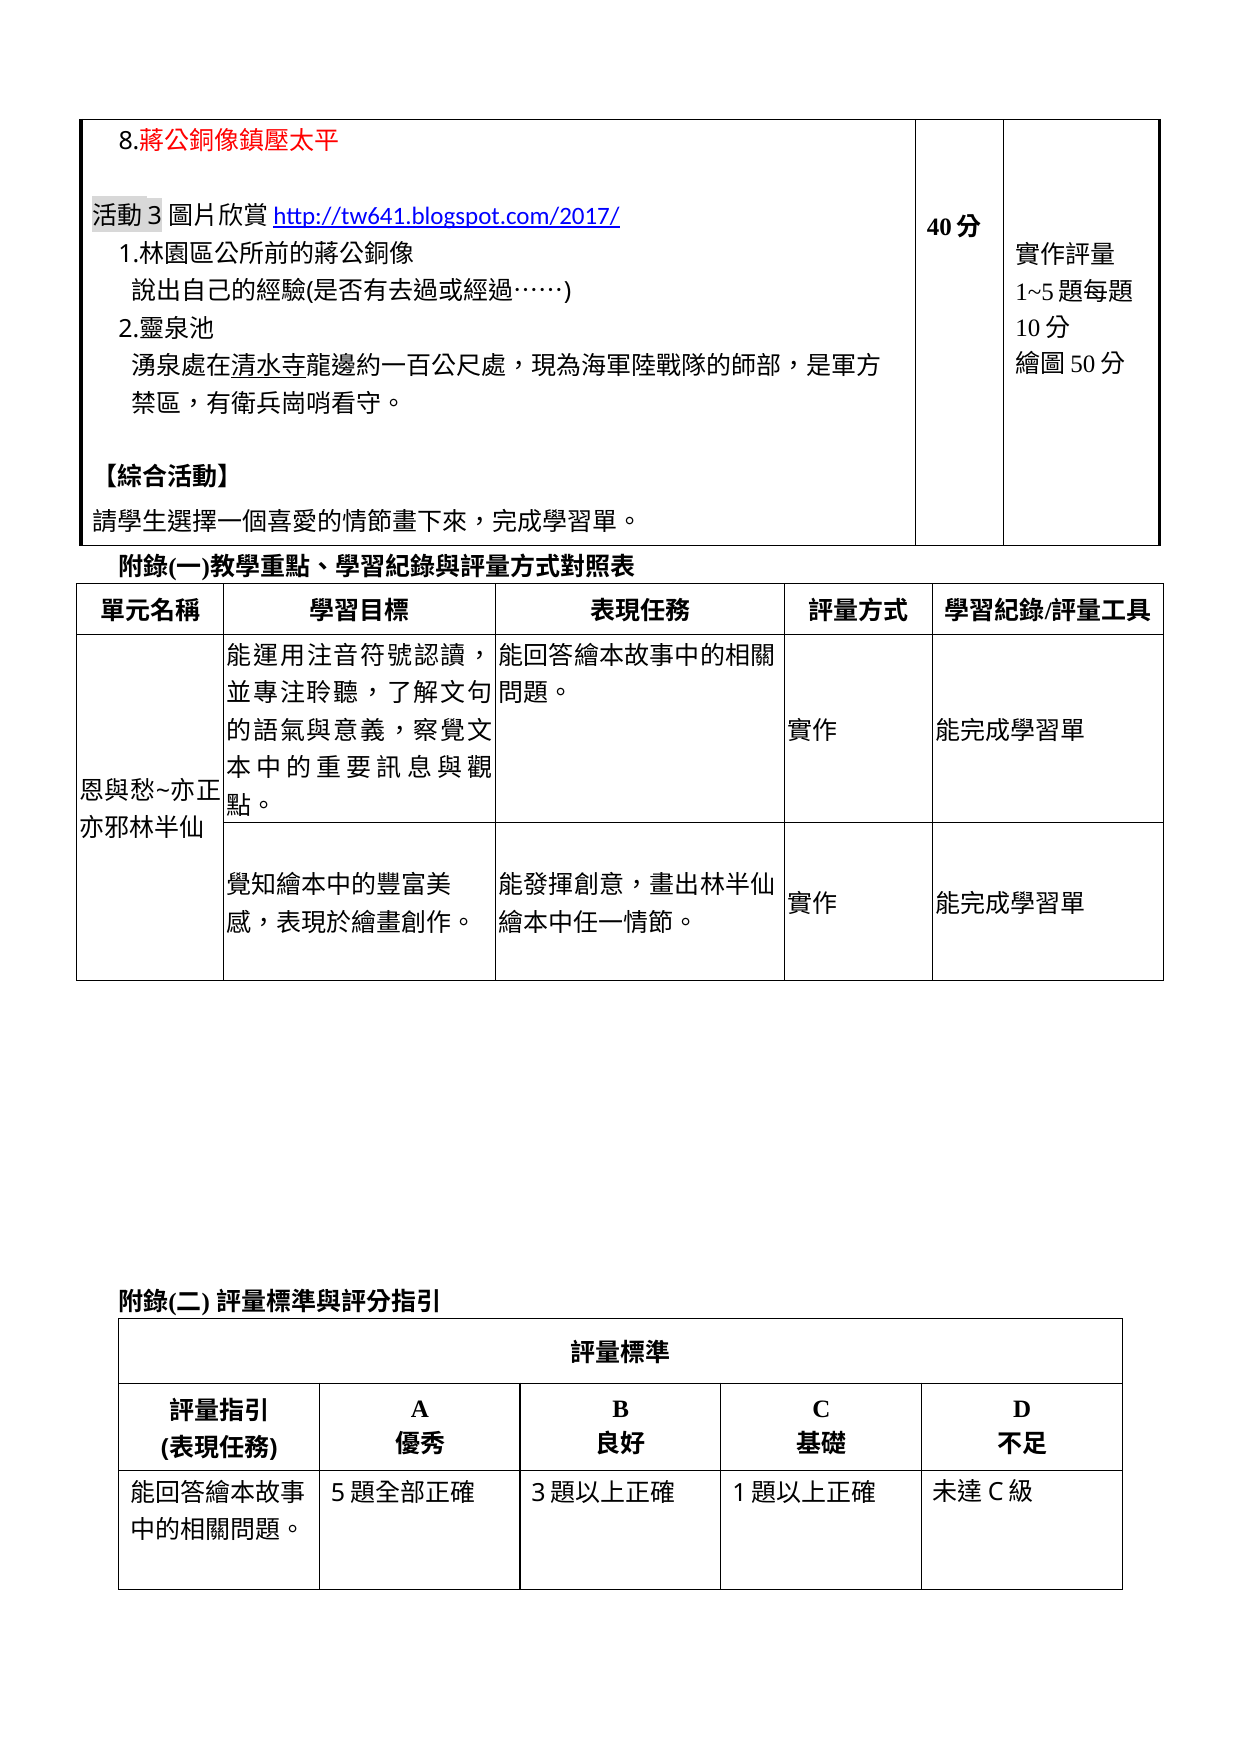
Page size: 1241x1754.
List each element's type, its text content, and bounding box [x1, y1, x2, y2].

table_cell 實作 [785, 823, 932, 979]
table_cell A 優秀 [320, 1384, 519, 1470]
table_cell 未達C級 [922, 1471, 1122, 1588]
table_cell 5分 10分 65分 40分 [916, 120, 1003, 544]
table_header 評量方式 [785, 584, 932, 634]
table_cell 能完成學習單 [933, 823, 1163, 979]
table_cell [83, 120, 915, 544]
table_cell 能運用注音符號認讀，並專注聆聽，了解文句的語氣與意義，察覺文本中的重要訊息與觀點。 [224, 635, 495, 822]
table_cell D 不足 [922, 1384, 1122, 1470]
table_cell 能發揮創意，畫出林半仙繪本中任一情節。 [496, 823, 784, 979]
table_header 單元名稱 [77, 584, 223, 634]
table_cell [1004, 120, 1158, 544]
table_cell 能完成學習單 [933, 635, 1163, 822]
table_header 評量標準 [119, 1319, 1122, 1383]
table_header 學習目標 [224, 584, 495, 634]
table_header 學習紀錄/評量工具 [933, 584, 1163, 634]
table_cell 1題以上正確 [721, 1471, 921, 1588]
table_cell C 基礎 [721, 1384, 921, 1470]
table_cell B 良好 [521, 1384, 720, 1470]
table_cell 覺知繪本中的豐富美感，表現於繪畫創作。 [224, 823, 495, 979]
table_cell 3題以上正確 [521, 1471, 720, 1588]
table_cell 評量指引 (表現任務) [119, 1384, 319, 1470]
text 附錄(一)教學重點、學習紀錄與評量方式對照表 [118, 546, 1122, 583]
table_header 表現任務 [496, 584, 784, 634]
table_cell 5題全部正確 [320, 1471, 519, 1588]
table_cell 恩與愁~亦正亦邪林半仙 [77, 635, 223, 979]
table_cell 能回答繪本故事中的相關問題。 [119, 1471, 319, 1588]
table_cell 能回答繪本故事中的相關問題。 [496, 635, 784, 822]
text 附錄(二) 評量標準與評分指引 [118, 1281, 1122, 1318]
table_cell 實作 [785, 635, 932, 822]
